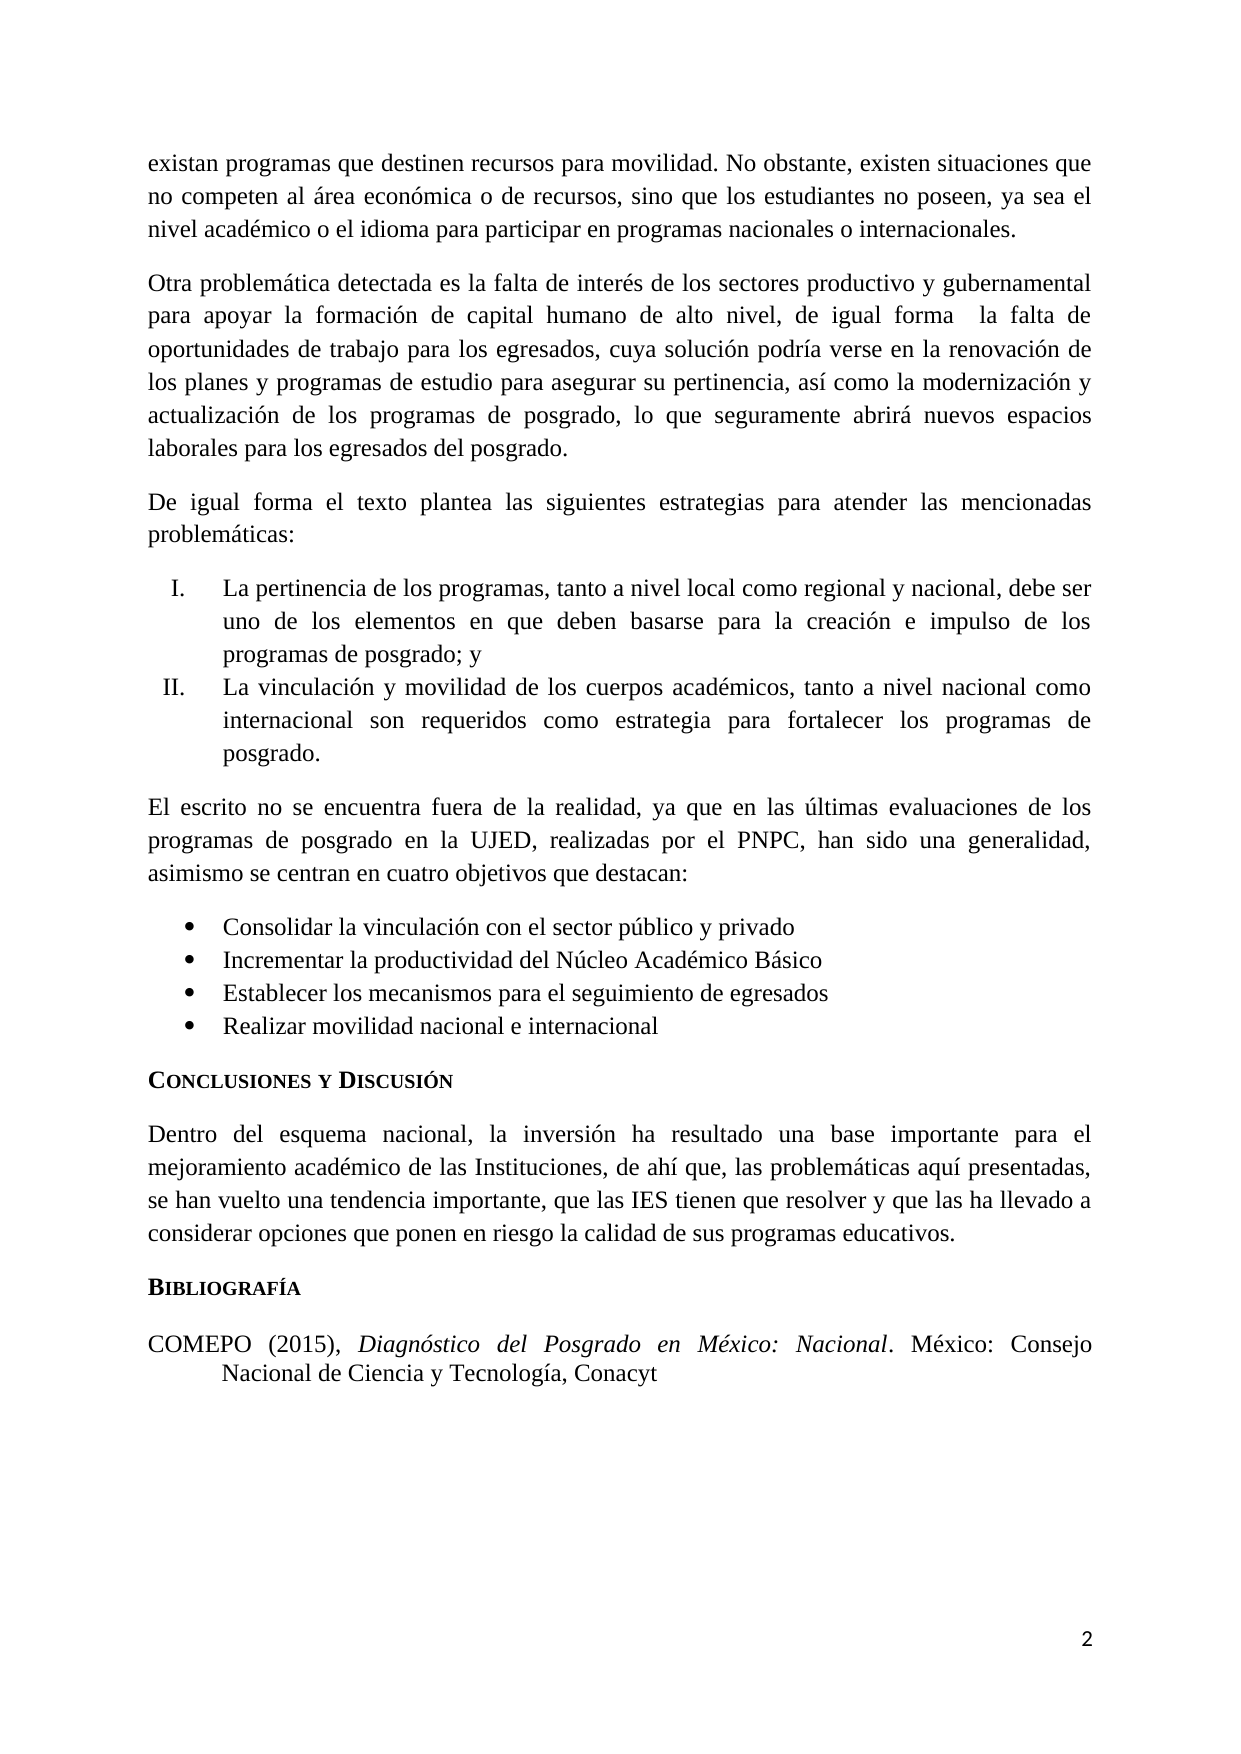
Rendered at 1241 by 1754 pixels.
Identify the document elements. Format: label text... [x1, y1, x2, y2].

text Bibliografía [148, 1272, 1092, 1301]
text Otra problemática detectada es la falta de interés de los sectores productivo y gubernamental para apoyar la formación de capital humano de alto nivel, de igual forma la falta de oportunidades de trabajo para los egresados, cuya solución podría verse en la renovación de los planes y programas de estudio para asegurar su pertinencia, así como la modernización y actualización de los programas de posgrado, lo que seguramente abrirá nuevos espacios laborales para los egresados del posgrado. [148, 268, 1092, 461]
text Conclusiones y Discusión [148, 1065, 1092, 1094]
list La pertinencia de los programas, tanto a nivel local como regional y nacional, debe ser uno de los elementos en que deben basarse para la creación e impulso de los programas de posgrado; y [185, 573, 1092, 668]
text El escrito no se encuentra fuera de la realidad, ya que en las últimas evaluaciones de los programas de posgrado en la UJED, realizadas por el PNPC, han sido una generalidad, asimismo se centran en cuatro objetivos que destacan: [148, 792, 1092, 887]
list Consolidar la vinculación con el sector público y privado [185, 912, 1092, 941]
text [148, 148, 1092, 242]
text COMEPO (2015), Diagnóstico del Posgrado en México: Nacional. México: Consejo Nacional de Ciencia y Tecnología, Conacyt [148, 1329, 1092, 1387]
list Realizar movilidad nacional e internacional [185, 1011, 1092, 1040]
list Incrementar la productividad del Núcleo Académico Básico [185, 945, 1092, 974]
list Establecer los mecanismos para el seguimiento de egresados [185, 978, 1092, 1007]
list La vinculación y movilidad de los cuerpos académicos, tanto a nivel nacional como internacional son requeridos como estrategia para fortalecer los programas de posgrado. [185, 672, 1092, 767]
text De igual forma el texto plantea las siguientes estrategias para atender las mencionadas problemáticas: [148, 487, 1092, 548]
text Dentro del esquema nacional, la inversión ha resultado una base importante para el mejoramiento académico de las Instituciones, de ahí que, las problemáticas aquí presentadas, se han vuelto una tendencia importante, que las IES tienen que resolver y que las ha llevado a considerar opciones que ponen en riesgo la calidad de sus programas educativos. [148, 1119, 1092, 1247]
